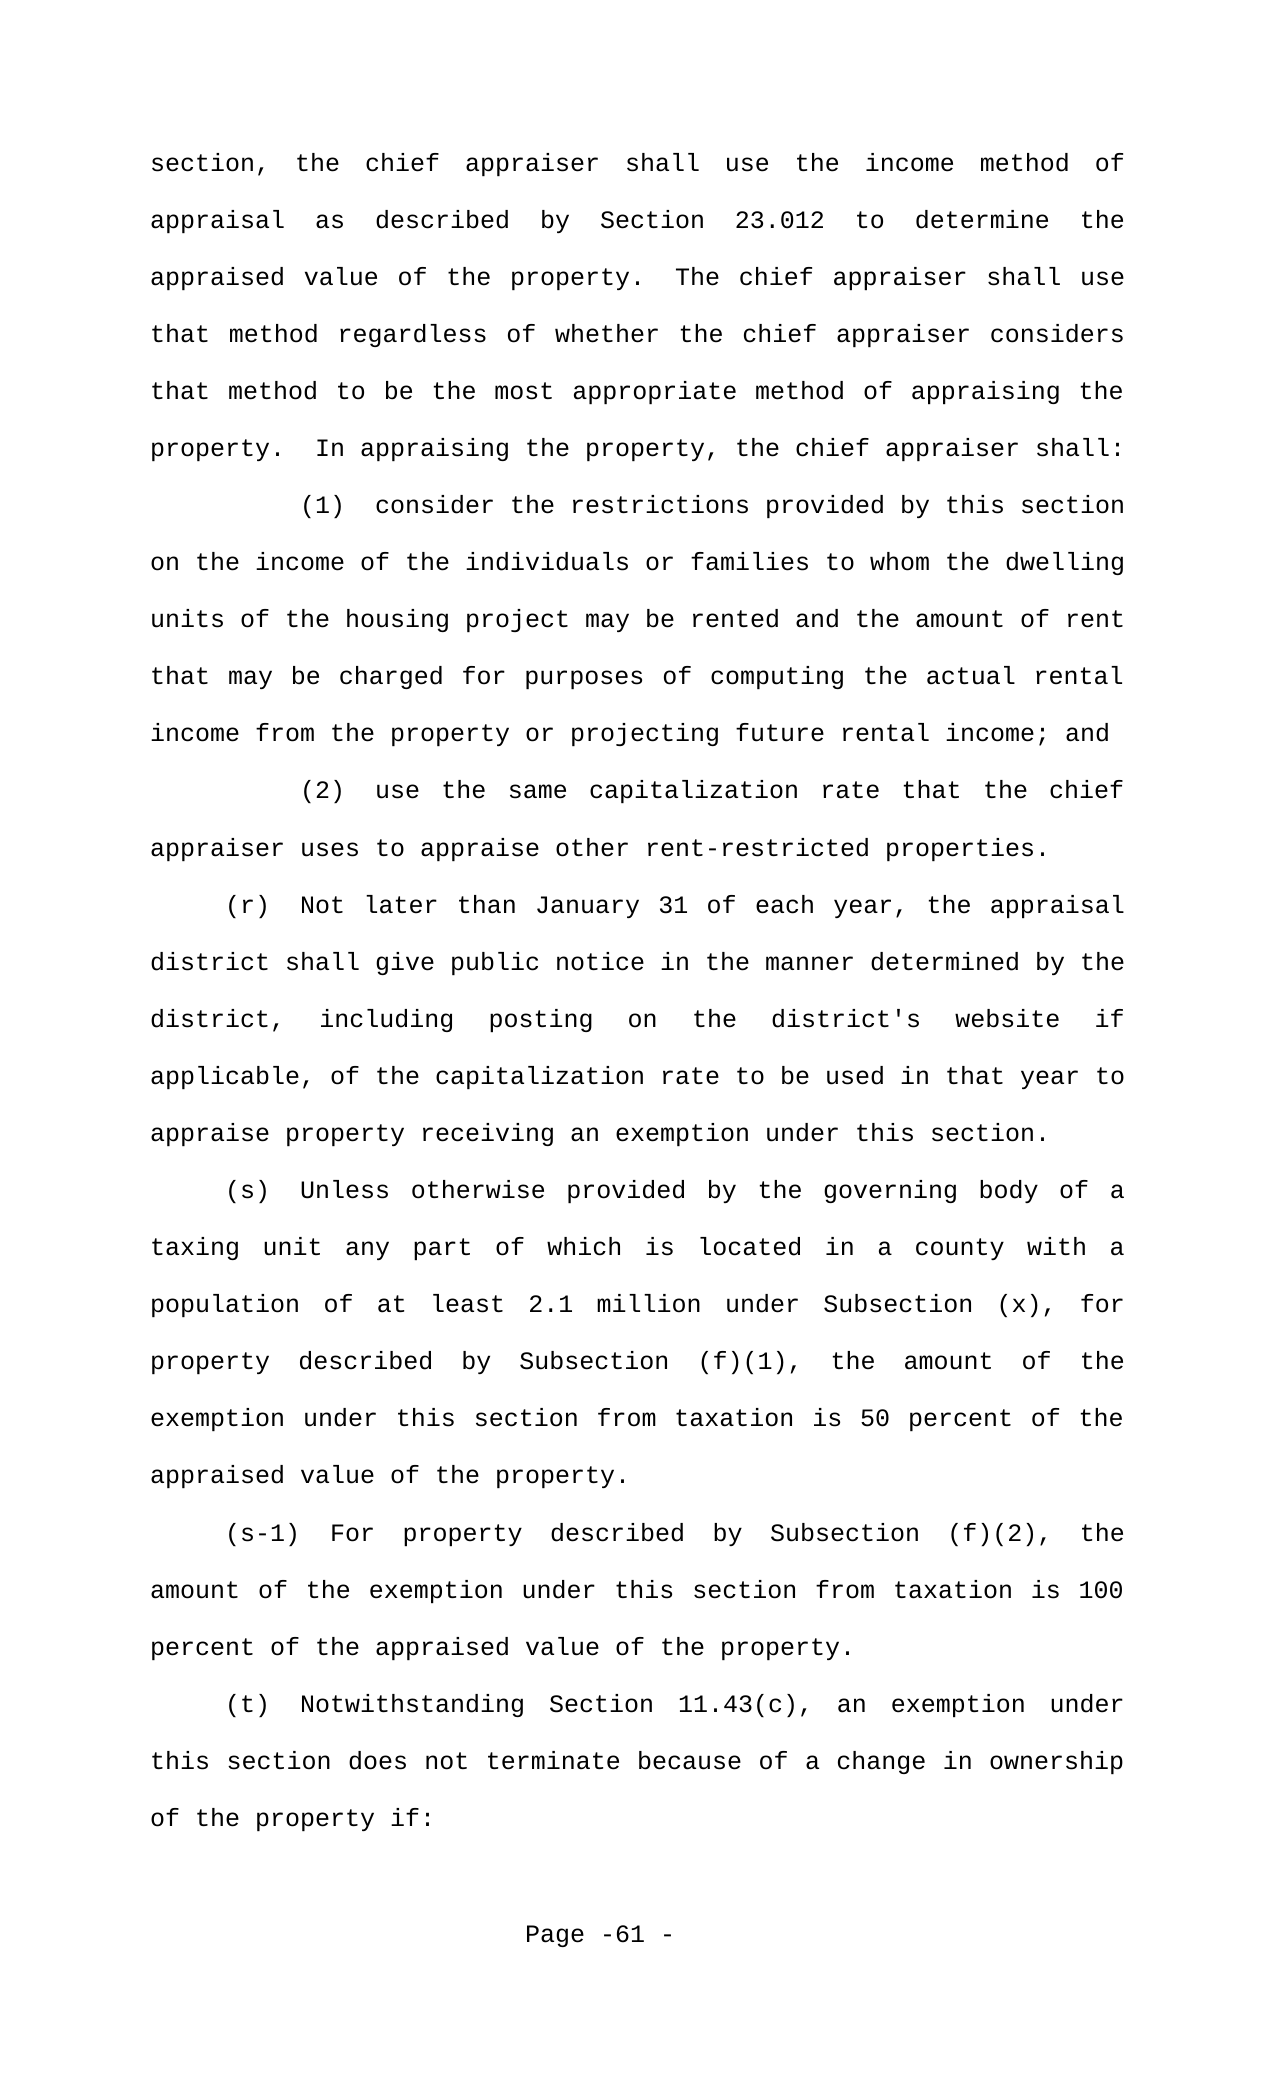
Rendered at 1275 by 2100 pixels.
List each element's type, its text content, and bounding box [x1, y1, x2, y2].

text (r) Not later than January 31 of each year, the appraisal district shall give public notice in the manner determined by the district, including posting on the district's website if applicable, of the capitalization rate to be used in that year to appraise property receiving an exemption under this section. [150, 892, 1125, 1149]
text (1) consider the restrictions provided by this section on the income of the individuals or families to whom the dwelling units of the housing project may be rented and the amount of rent that may be charged for purposes of computing the actual rental income from the property or projecting future rental income; and [150, 492, 1125, 749]
text (2) use the same capitalization rate that the chief appraiser uses to appraise other rent-restricted properties. [150, 778, 1125, 863]
text (t) Notwithstanding Section 11.43(c), an exemption under this section does not terminate because of a change in ownership of the property if: [150, 1691, 1125, 1834]
text (s-1) For property described by Subsection (f)(2), the amount of the exemption under this section from taxation is 100 percent of the appraised value of the property. [150, 1520, 1125, 1663]
